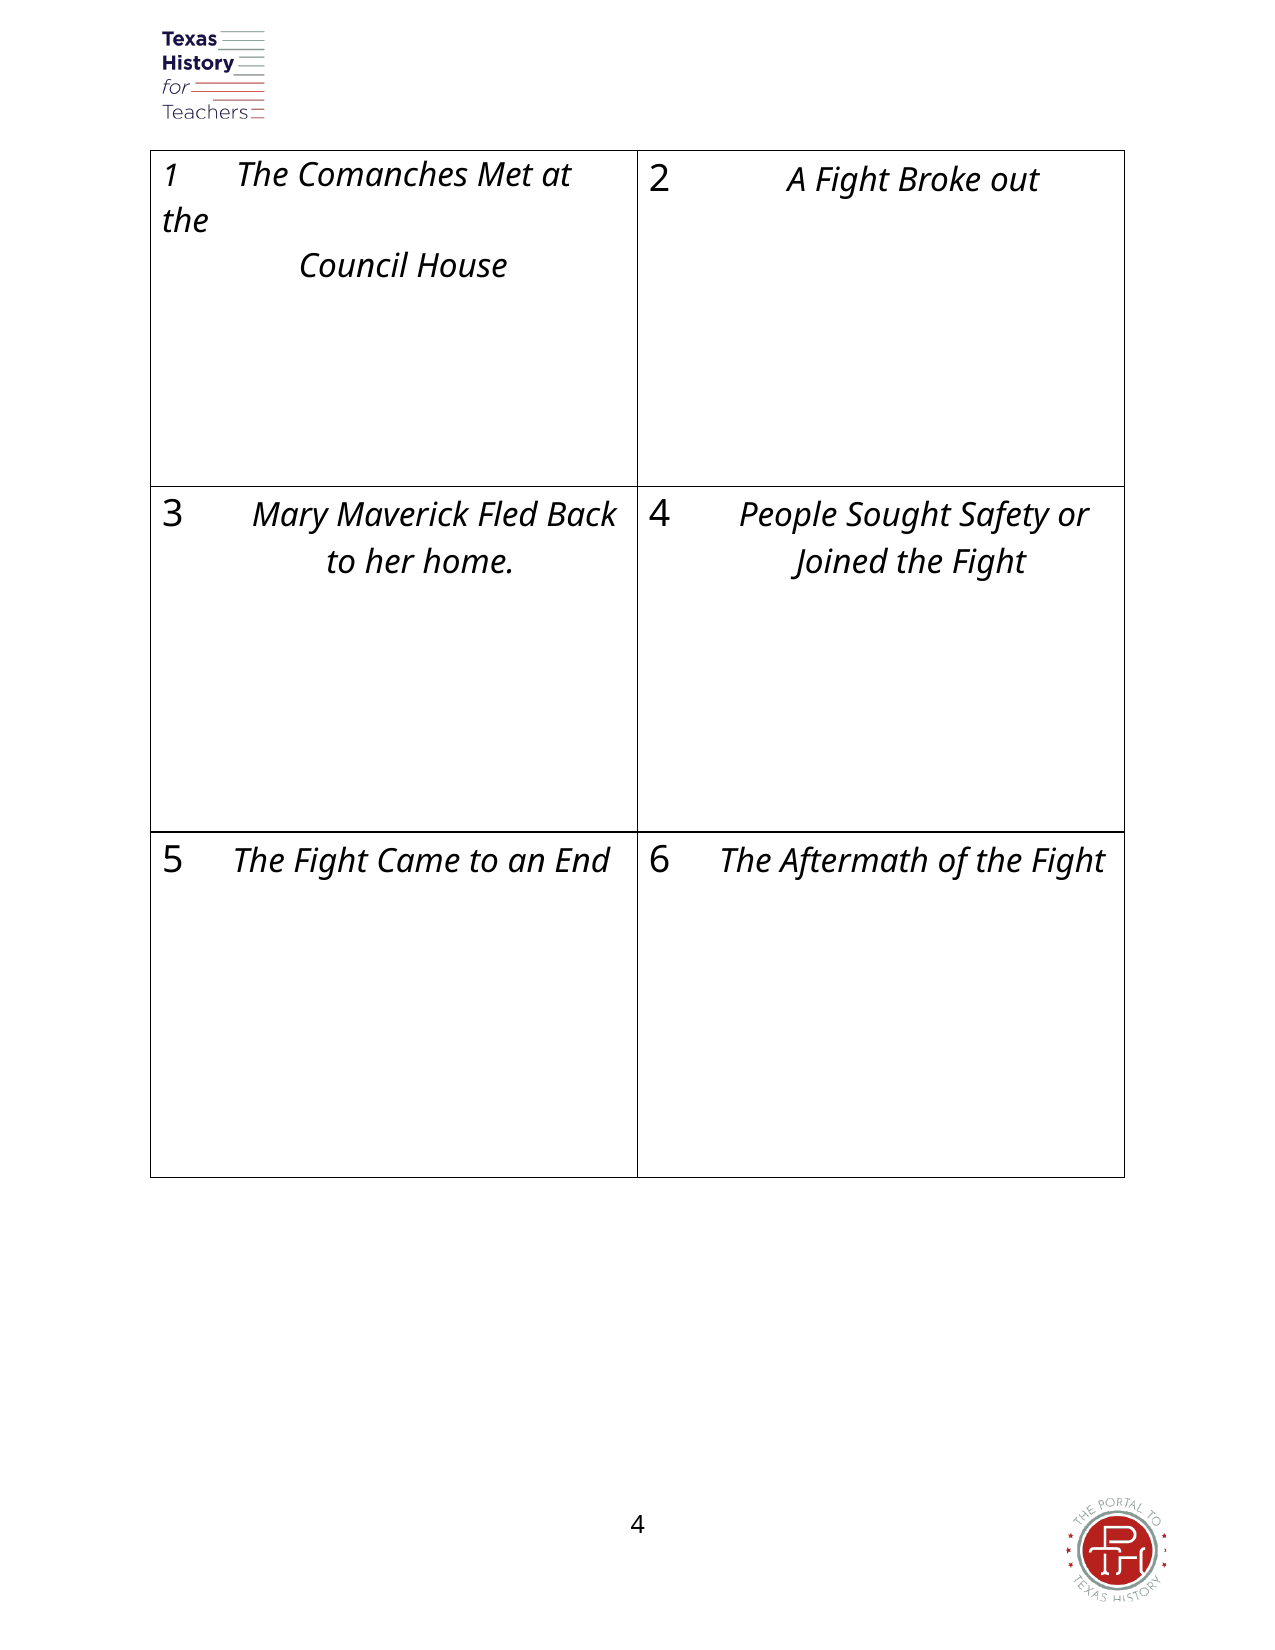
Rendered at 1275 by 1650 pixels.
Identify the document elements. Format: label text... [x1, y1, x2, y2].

table_header 1 The Comanches Met at the Council House [151, 151, 637, 486]
picture [1066, 1497, 1167, 1601]
table_cell 4 People Sought Safety or Joined the Fight [638, 487, 1124, 831]
table_cell 5 The Fight Came to an End [151, 833, 637, 1177]
table_cell 6 The Aftermath of the Fight [638, 833, 1124, 1177]
table_cell 3 Mary Maverick Fled Back to her home. [151, 487, 637, 831]
table_header 2 A Fight Broke out [638, 151, 1124, 486]
